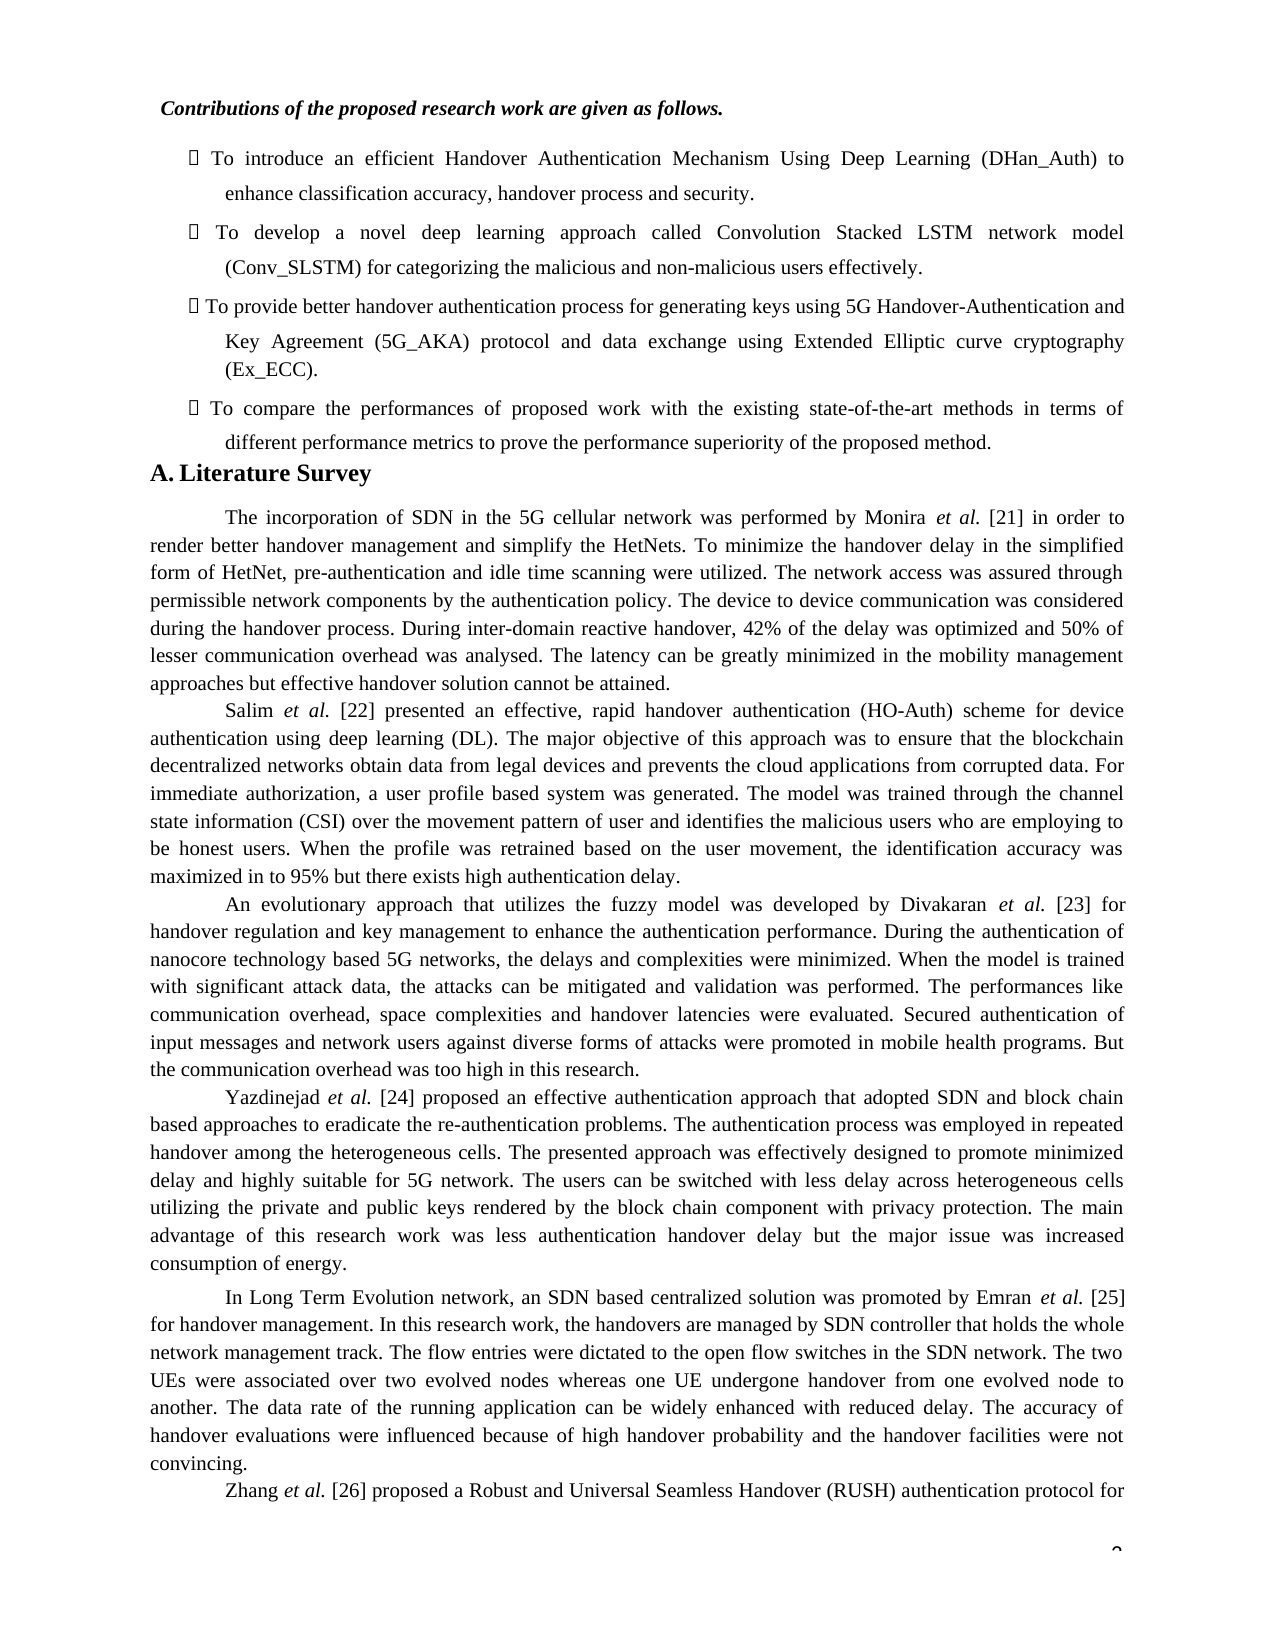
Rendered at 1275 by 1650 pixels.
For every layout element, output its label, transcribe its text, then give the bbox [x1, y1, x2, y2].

text In Long Term Evolution network, an SDN based centralized solution was promoted by Emran et al. [25] for handover management. In this research work, the handovers are managed by SDN controller that holds the whole network management track. The flow entries were dictated to the open flow switches in the SDN network. The two UEs were associated over two evolved nodes whereas one UE undergone handover from one evolved node to another. The data rate of the running application can be widely enhanced with reduced delay. The accuracy of handover evaluations were influenced because of high handover probability and the handover facilities were not convincing. [150, 1285, 1125, 1474]
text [150, 1478, 1125, 1502]
text Yazdinejad et al. [24] proposed an effective authentication approach that adopted SDN and block chain based approaches to eradicate the re-authentication problems. The authentication process was employed in repeated handover among the heterogeneous cells. The presented approach was effectively designed to promote minimized delay and highly suitable for 5G network. The users can be switched with less delay across heterogeneous cells utilizing the private and public keys rendered by the block chain component with privacy protection. The main advantage of this research work was less authentication handover delay but the major issue was increased consumption of energy. [150, 1085, 1125, 1274]
text 💧 To introduce an efficient Handover Authentication Mechanism Using Deep Learning (DHan_Auth) to enhance classification accuracy, handover process and security. [187, 135, 1125, 205]
text 💧 To provide better handover authentication process for generating keys using 5G Handover-Authentication and Key Agreement (5G_AKA) protocol and data exchange using Extended Elliptic curve cryptography (Ex_ECC). [187, 283, 1126, 381]
text 💧 To compare the performances of proposed work with the existing state-of-the-art methods in terms of different performance metrics to prove the performance superiority of the proposed method. [187, 384, 1126, 454]
text The incorporation of SDN in the 5G cellular network was performed by Monira et al. [21] in order to render better handover management and simplify the HetNets. To minimize the handover delay in the simplified form of HetNet, pre-authentication and idle time scanning were utilized. The network access was assured through permissible network components by the authentication policy. The device to device communication was considered during the handover process. During inter-domain reactive handover, 42% of the delay was optimized and 50% of lesser communication overhead was analysed. The latency can be greatly minimized in the mobility management approaches but effective handover solution cannot be attained. [150, 505, 1125, 695]
subtitle Literature Survey [150, 458, 1146, 487]
text An evolutionary approach that utilizes the fuzzy model was developed by Divakaran et al. [23] for handover regulation and key management to enhance the authentication performance. During the authentication of nanocore technology based 5G networks, the delays and complexities were minimized. When the model is trained with significant attack data, the attacks can be mitigated and validation was performed. The performances like communication overhead, space complexities and handover latencies were evaluated. Secured authentication of input messages and network users against diverse forms of attacks were promoted in mobile health programs. But the communication overhead was too high in this research. [150, 892, 1126, 1081]
text Salim et al. [22] presented an effective, rapid handover authentication (HO-Auth) scheme for device authentication using deep learning (DL). The major objective of this approach was to ensure that the blockchain decentralized networks obtain data from legal devices and prevents the cloud applications from corrupted data. For immediate authorization, a user profile based system was generated. The model was trained through the channel state information (CSI) over the movement pattern of user and identifies the malicious users who are employing to be honest users. When the profile was retrained based on the user movement, the identification accuracy was maximized in to 95% but there exists high authentication delay. [150, 698, 1125, 888]
text 💧 To develop a novel deep learning approach called Convolution Stacked LSTM network model (Conv_SLSTM) for categorizing the malicious and non-malicious users effectively. [187, 209, 1125, 279]
subtitle Contributions of the proposed research work are given as follows. [150, 96, 1146, 120]
